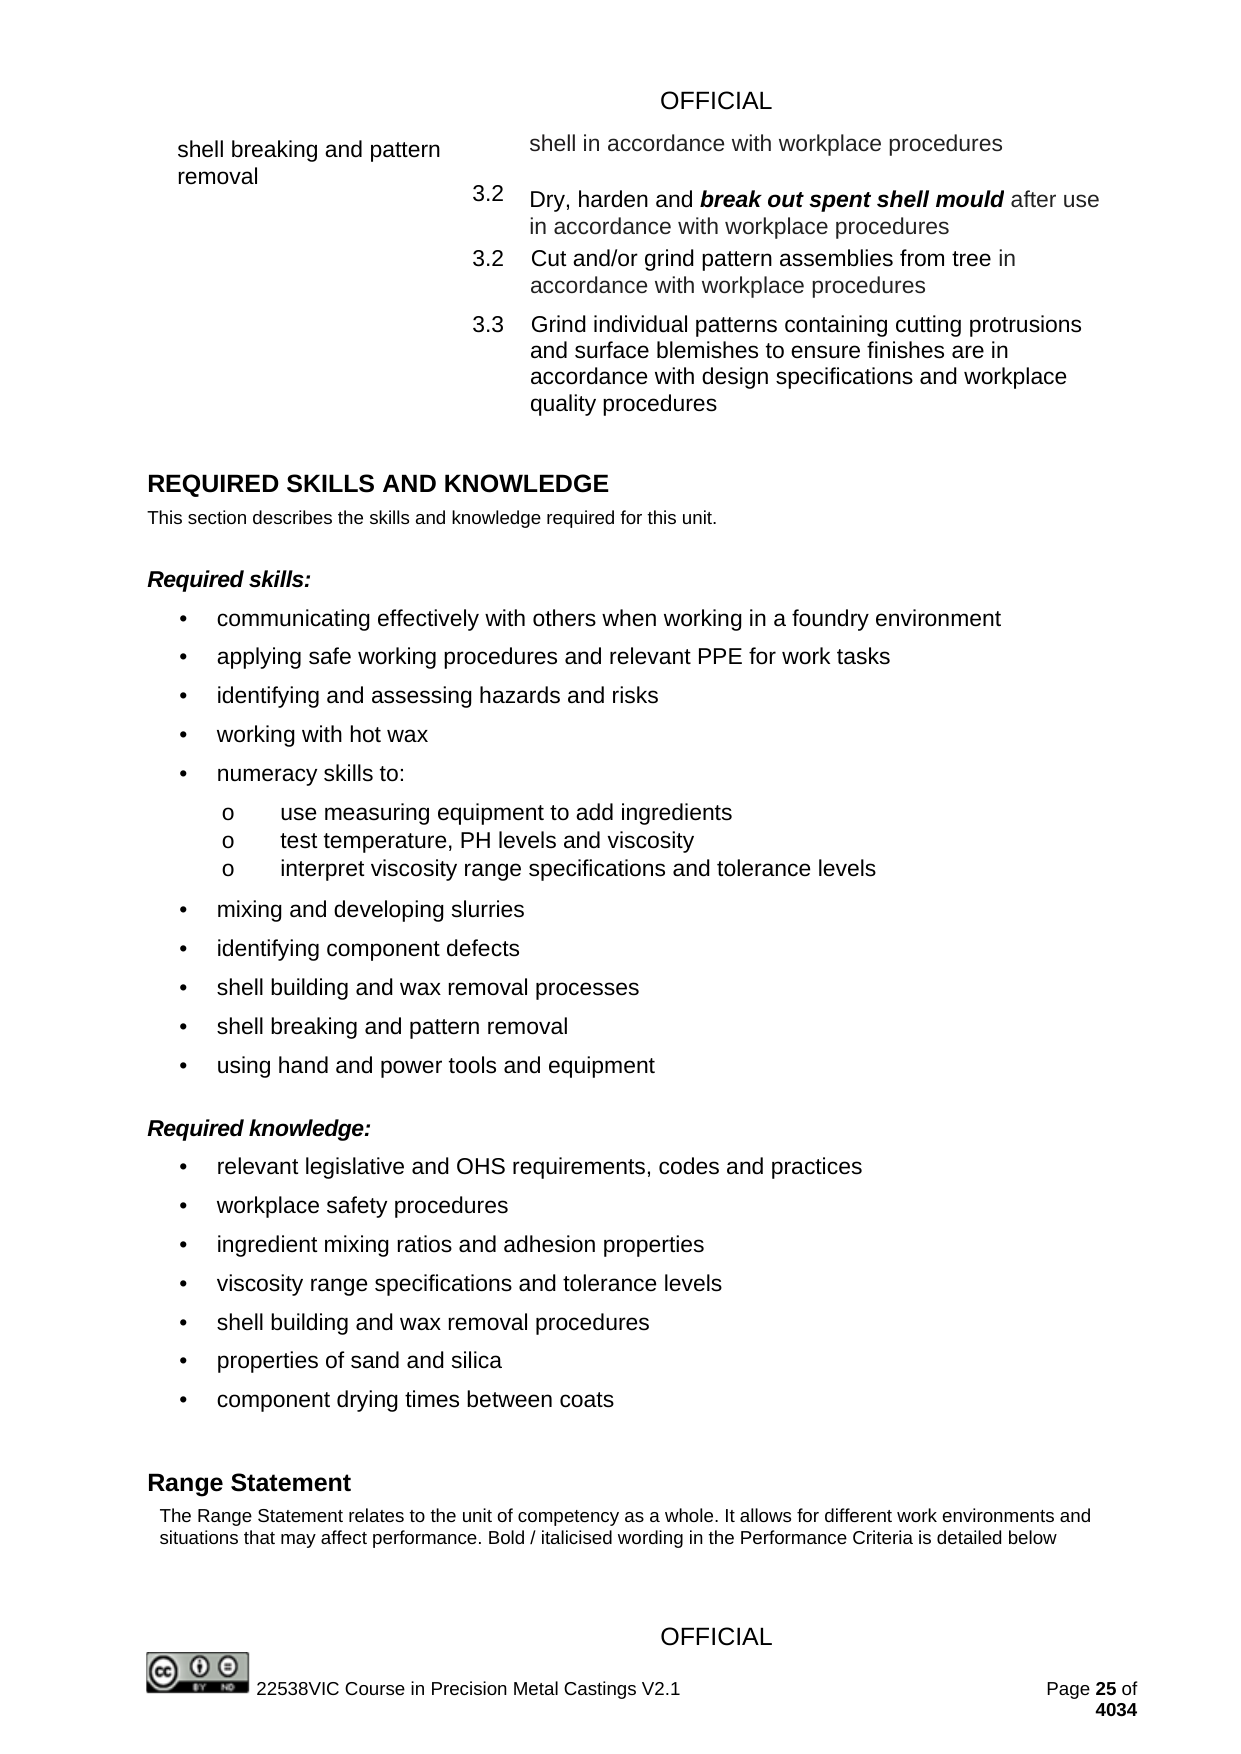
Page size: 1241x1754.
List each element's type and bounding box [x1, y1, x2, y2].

picture [146, 1652, 251, 1695]
table_header [118, 130, 1144, 1595]
